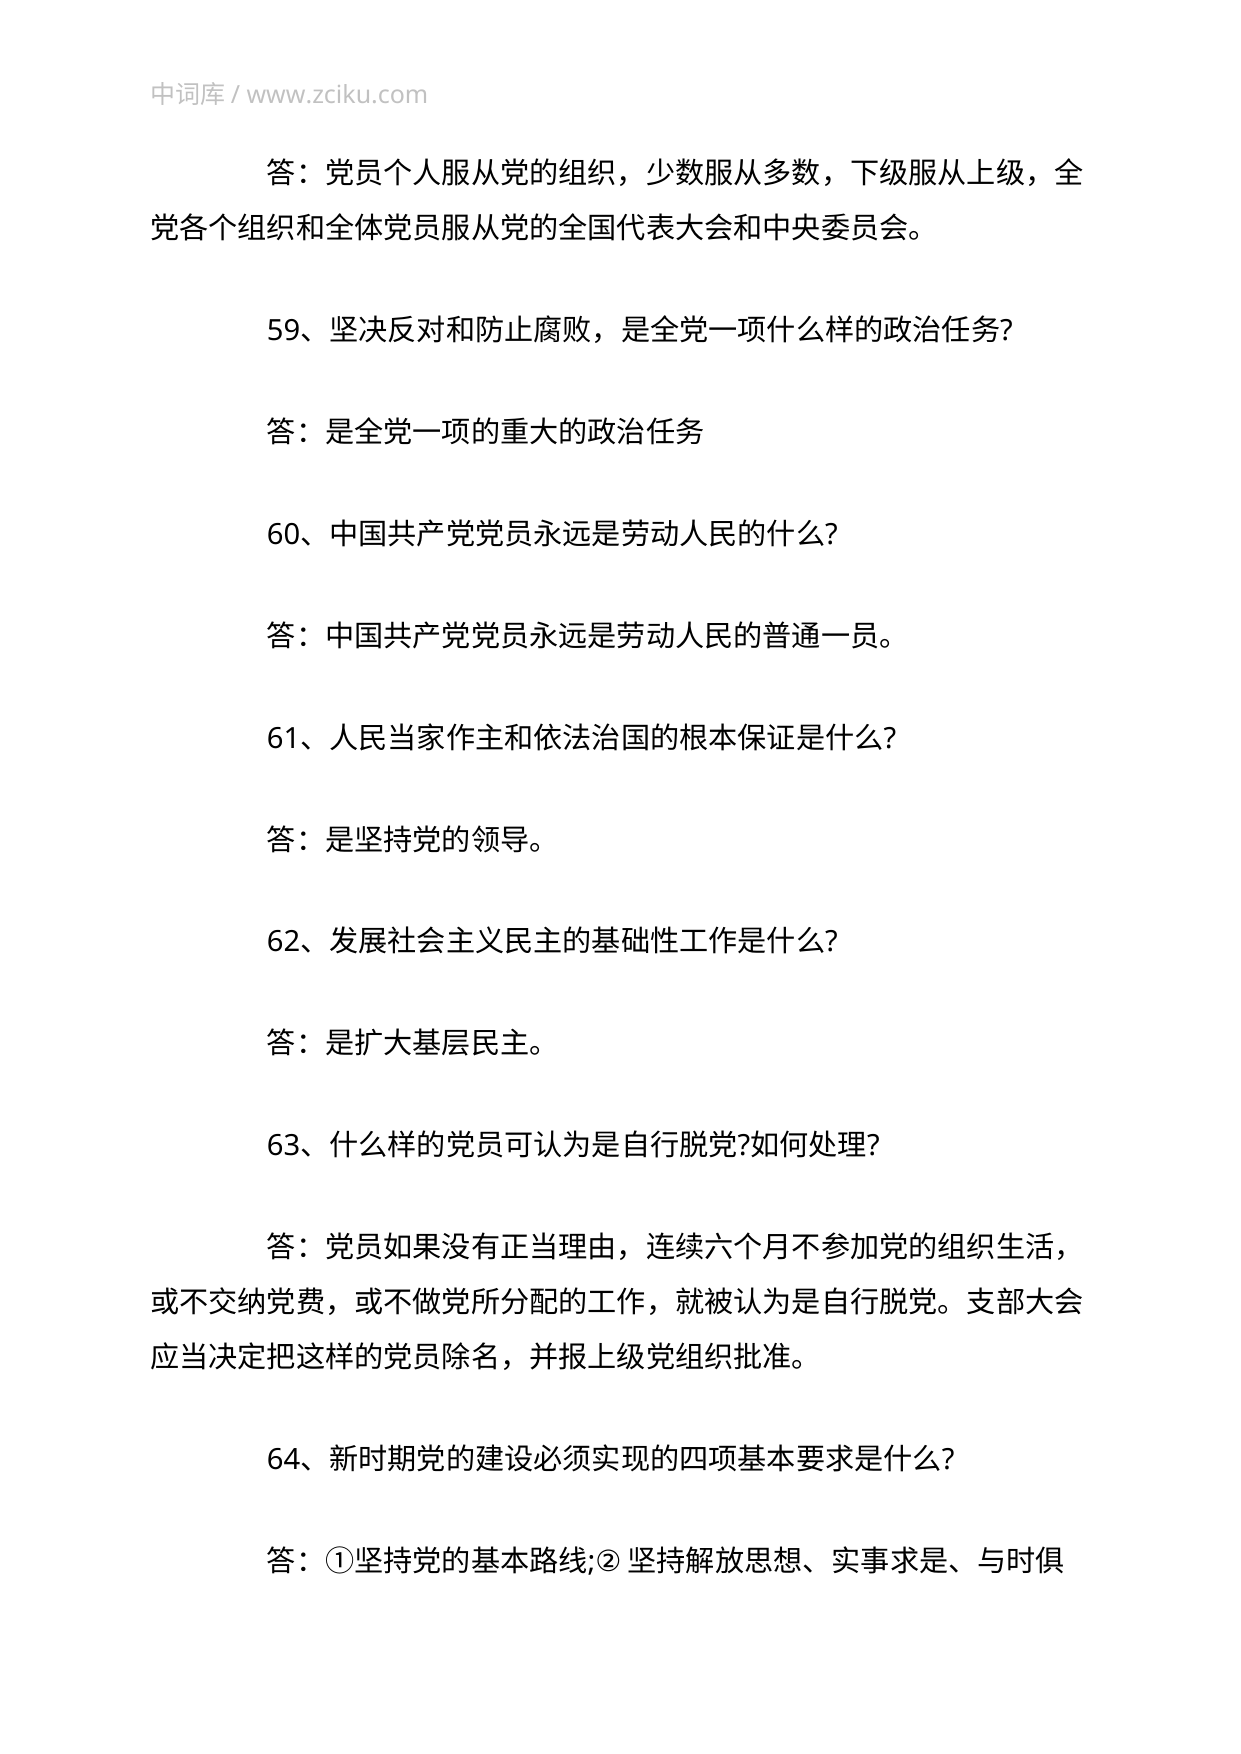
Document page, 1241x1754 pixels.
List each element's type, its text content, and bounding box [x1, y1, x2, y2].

text 64、新时期党的建设必须实现的四项基本要求是什么? [150, 1435, 1090, 1478]
text 答：是扩大基层民主。 [150, 1020, 1090, 1062]
text 59、坚决反对和防止腐败，是全党一项什么样的政治任务? [150, 307, 1090, 349]
text 答：党员个人服从党的组织，少数服从多数，下级服从上级，全党各个组织和全体党员服从党的全国代表大会和中央委员会。 [150, 150, 1090, 247]
text 61、人民当家作主和依法治国的根本保证是什么? [150, 714, 1090, 757]
text 答：党员如果没有正当理由，连续六个月不参加党的组织生活，或不交纳党费，或不做党所分配的工作，就被认为是自行脱党。支部大会应当决定把这样的党员除名，并报上级党组织批准。 [150, 1224, 1090, 1376]
text 62、发展社会主义民主的基础性工作是什么? [150, 918, 1090, 960]
text 答：是坚持党的领导。 [150, 816, 1090, 858]
text 63、什么样的党员可认为是自行脱党?如何处理? [150, 1122, 1090, 1164]
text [150, 1537, 1090, 1579]
text 答：中国共产党党员永远是劳动人民的普通一员。 [150, 612, 1090, 655]
text 答：是全党一项的重大的政治任务 [150, 409, 1090, 451]
text 60、中国共产党党员永远是劳动人民的什么? [150, 510, 1090, 553]
